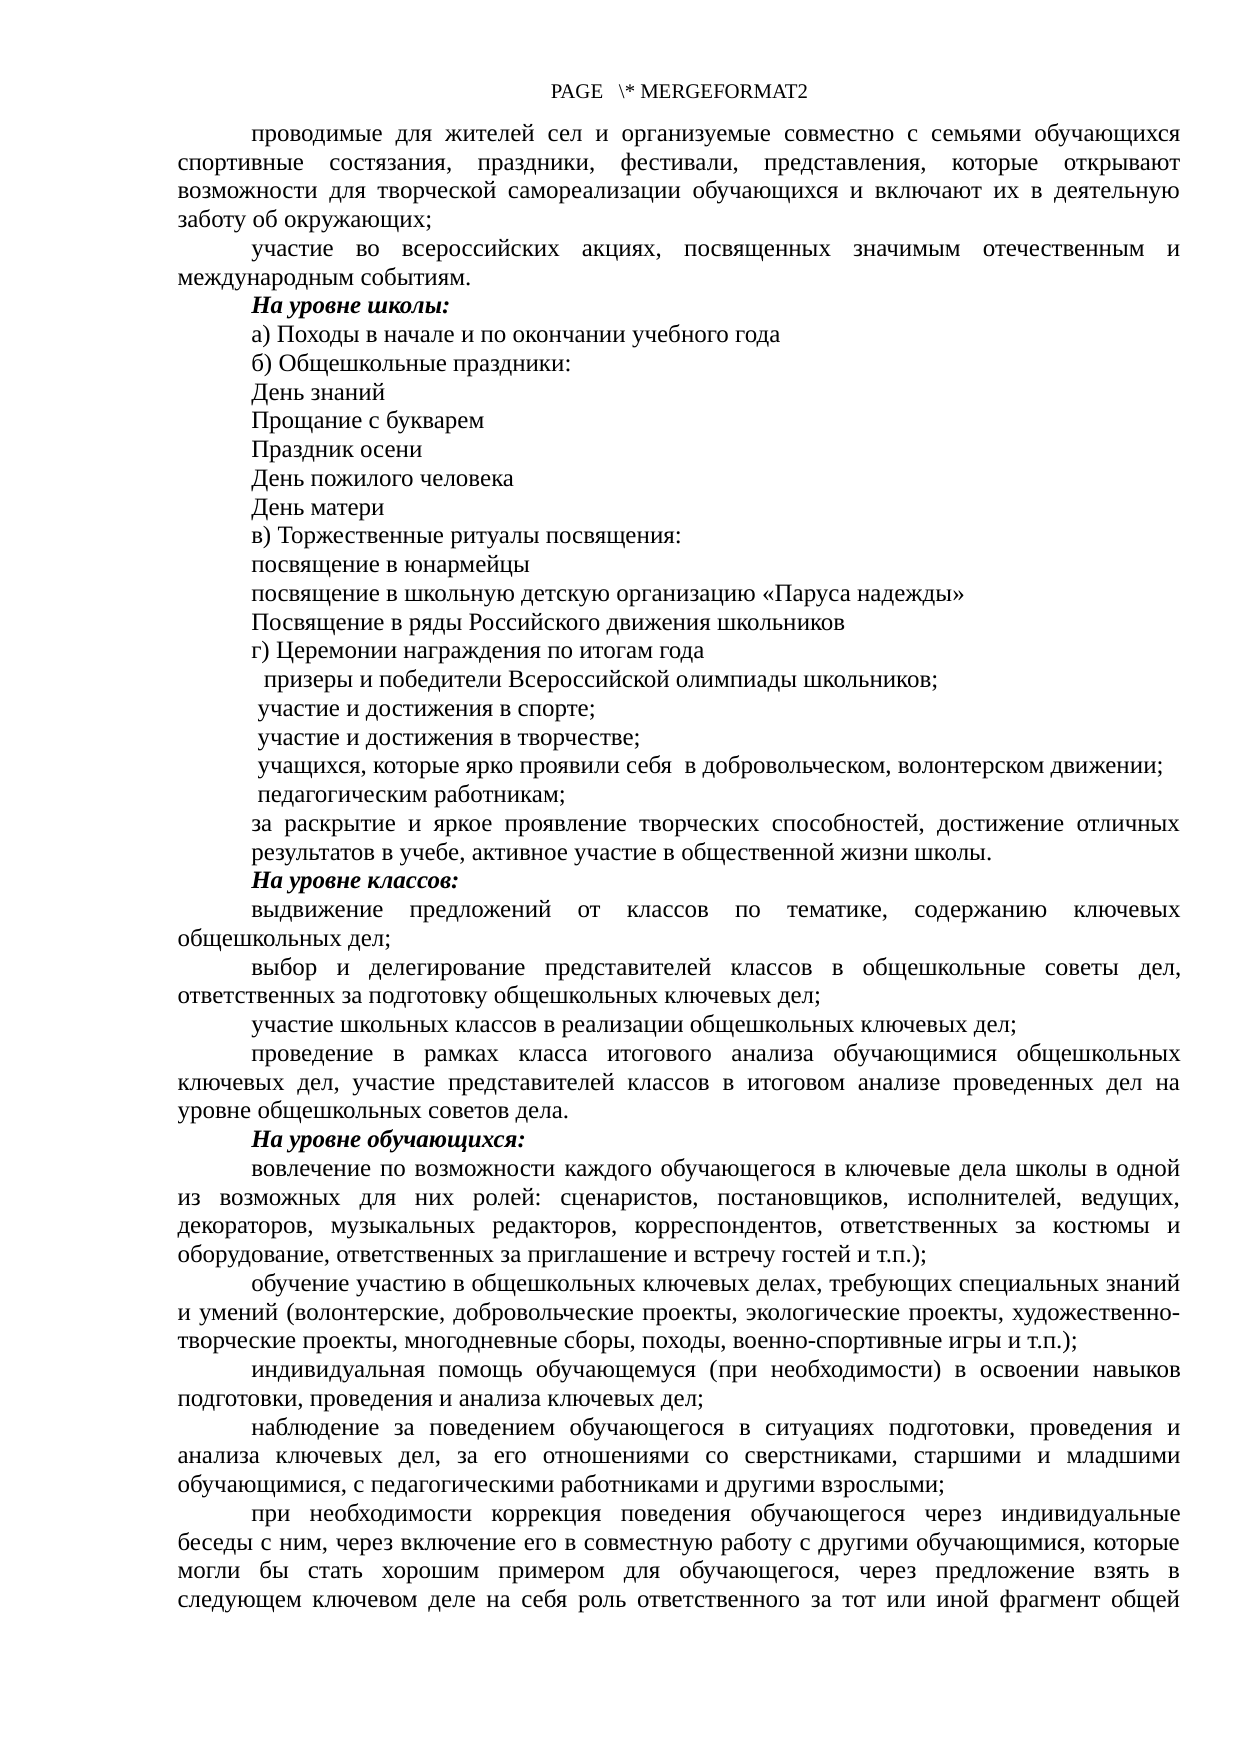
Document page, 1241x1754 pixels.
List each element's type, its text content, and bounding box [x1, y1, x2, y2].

text участие школьных классов в реализации общешкольных ключевых дел; [177, 1009, 1181, 1038]
text призеры и победители Всероссийской олимпиады школьников; [177, 664, 1181, 693]
text а) Походы в начале и по окончании учебного года [177, 319, 1181, 348]
text выдвижение предложений от классов по тематике, содержанию ключевых общешкольных дел; [177, 894, 1181, 952]
text Прощание с букварем [177, 406, 1181, 434]
text учащихся, которые ярко проявили себя в добровольческом, волонтерском движении; [177, 751, 1181, 779]
text за раскрытие и яркое проявление творческих способностей, достижение отличных результатов в учебе, активное участие в общественной жизни школы. [251, 808, 1181, 866]
text Праздник осени [177, 434, 1181, 463]
text участие во всероссийских акциях, посвященных значимым отечественным и международным событиям. [177, 233, 1181, 291]
text День пожилого человека [177, 463, 1181, 492]
text На уровне школы: [177, 291, 1181, 319]
text проводимые для жителей сел и организуемые совместно с семьями обучающихся спортивные состязания, праздники, фестивали, представления, которые открывают возможности для творческой самореализации обучающихся и включают их в деятельную заботу об окружающих; [177, 118, 1181, 233]
text выбор и делегирование представителей классов в общешкольные советы дел, ответственных за подготовку общешкольных ключевых дел; [177, 952, 1181, 1009]
text посвящение в юнармейцы [177, 549, 1181, 578]
text вовлечение по возможности каждого обучающегося в ключевые дела школы в одной из возможных для них ролей: сценаристов, постановщиков, исполнителей, ведущих, декораторов, музыкальных редакторов, корреспондентов, ответственных за костюмы и оборудование, ответственных за приглашение и встречу гостей и т.п.); [177, 1153, 1181, 1268]
text наблюдение за поведением обучающегося в ситуациях подготовки, проведения и анализа ключевых дел, за его отношениями со сверстниками, старшими и младшими обучающимися, с педагогическими работниками и другими взрослыми; [177, 1412, 1181, 1498]
text г) Церемонии награждения по итогам года [177, 636, 1181, 664]
text День матери [177, 492, 1181, 521]
text индивидуальная помощь обучающемуся (при необходимости) в освоении навыков подготовки, проведения и анализа ключевых дел; [177, 1354, 1181, 1412]
text участие и достижения в спорте; [177, 693, 1181, 722]
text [177, 1498, 1181, 1613]
text обучение участию в общешкольных ключевых делах, требующих специальных знаний и умений (волонтерские, добровольческие проекты, экологические проекты, художественно-творческие проекты, многодневные сборы, походы, военно-спортивные игры и т.п.); [177, 1268, 1181, 1354]
text На уровне обучающихся: [177, 1124, 1181, 1153]
text На уровне классов: [177, 866, 1181, 894]
text педагогическим работникам; [177, 779, 1181, 808]
text посвящение в школьную детскую организацию «Паруса надежды» [177, 578, 1181, 607]
text проведение в рамках класса итогового анализа обучающимися общешкольных ключевых дел, участие представителей классов в итоговом анализе проведенных дел на уровне общешкольных советов дела. [177, 1038, 1181, 1124]
text День знаний [177, 377, 1181, 406]
text участие и достижения в творчестве; [177, 722, 1181, 751]
text Посвящение в ряды Российского движения школьников [177, 607, 1181, 636]
text б) Общешкольные праздники: [177, 348, 1181, 377]
text в) Торжественные ритуалы посвящения: [177, 521, 1181, 549]
